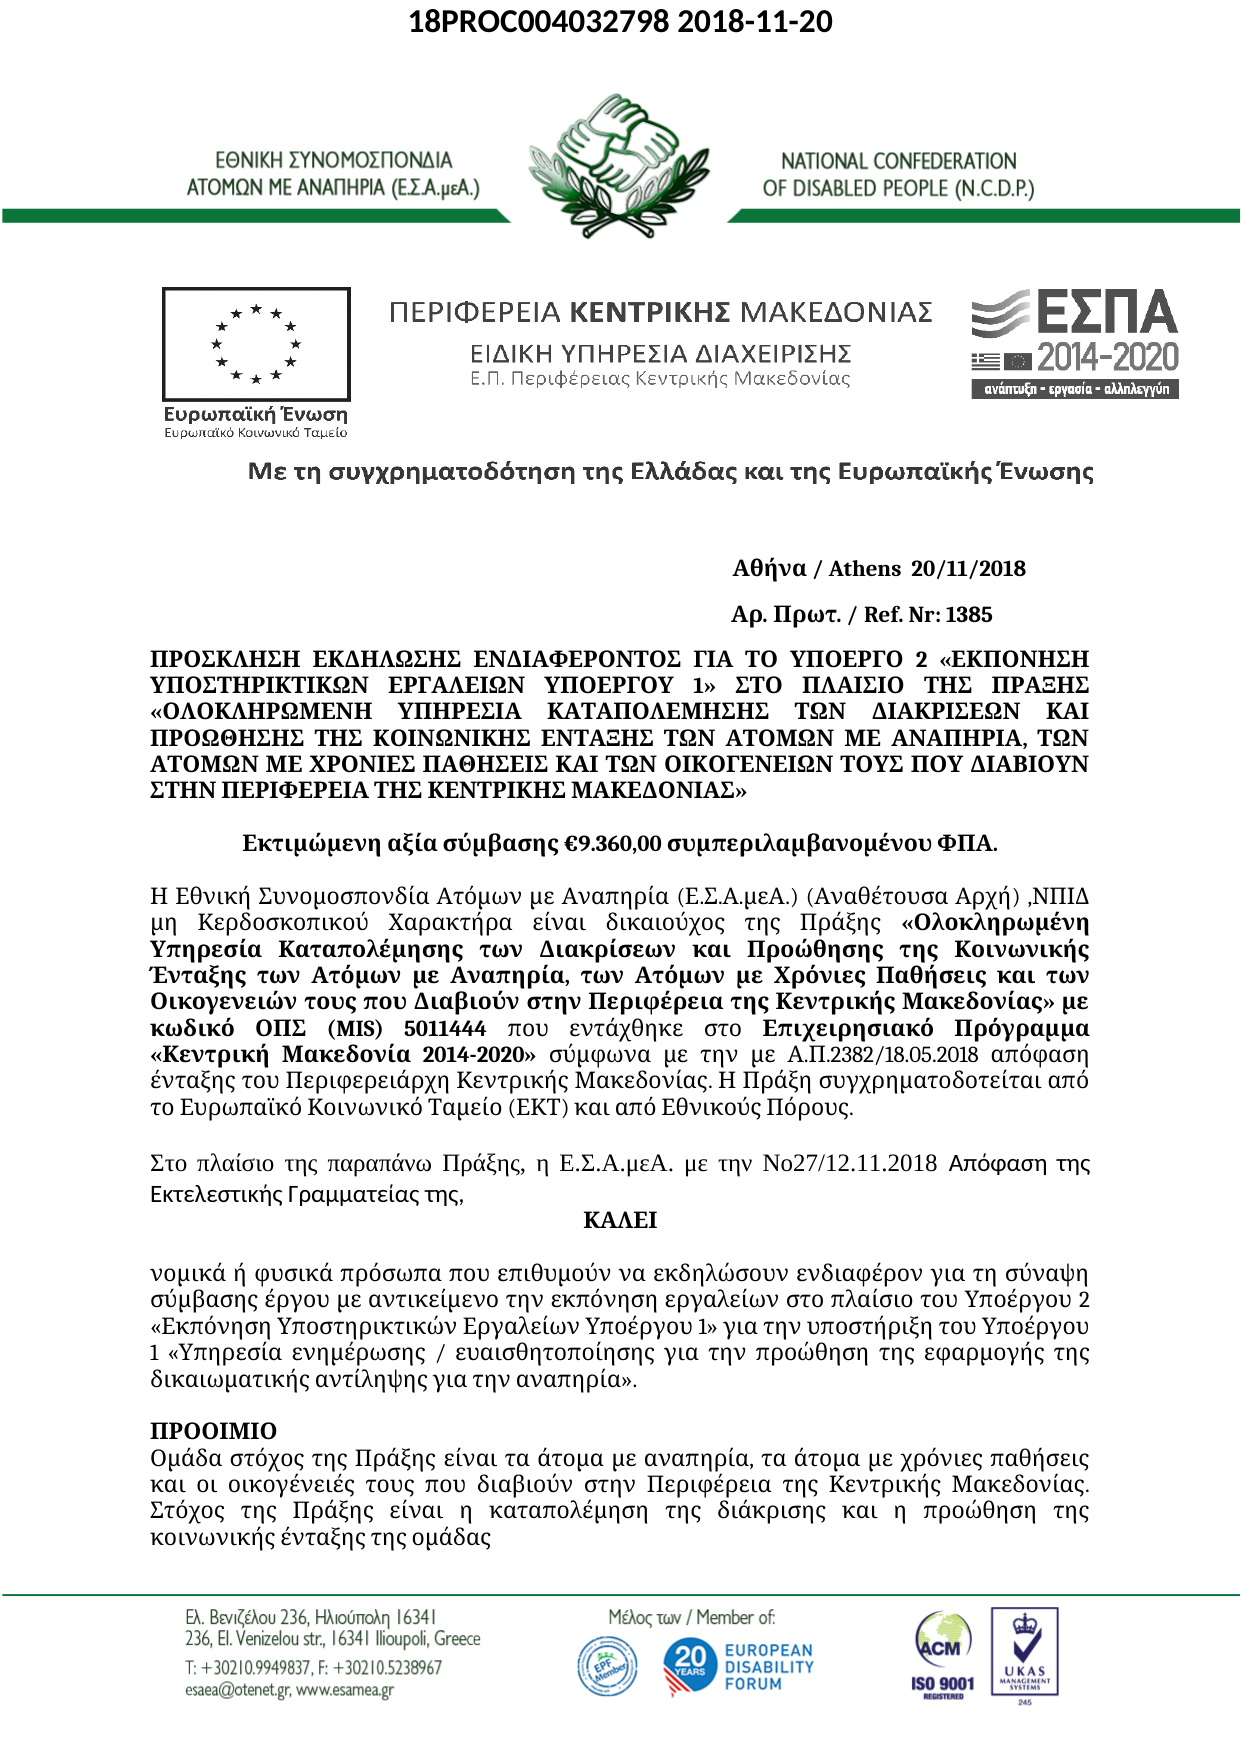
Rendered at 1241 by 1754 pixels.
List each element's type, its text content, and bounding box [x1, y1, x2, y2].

text Εκτιμώμενη αξία σύμβασης €9.360,00 συμπεριλαμβανομένου ΦΠΑ. [150, 831, 1090, 857]
text Αθήνα / Athens 20/11/2018 [150, 556, 1090, 583]
text ΚΑΛΕΙ [150, 1208, 1090, 1234]
text ΠΡΟΣΚΛΗΣΗ ΕΚΔΗΛΩΣΗΣ ΕΝΔΙΑΦΕΡΟΝΤΟΣ ΓΙΑ ΤΟ ΥΠΟΕΡΓΟ 2 «ΕΚΠΟΝΗΣΗ ΥΠΟΣΤΗΡΙΚΤΙΚΩΝ ΕΡΓΑΛΕΙΩΝ ΥΠΟΕΡΓΟΥ 1» ΣΤΟ ΠΛΑΙΣΙΟ ΤΗΣ ΠΡΑΞΗΣ «ΟΛΟΚΛΗΡΩΜΕΝΗ ΥΠΗΡΕΣΙΑ ΚΑΤΑΠΟΛΕΜΗΣΗΣ ΤΩΝ ΔΙΑΚΡΙΣΕΩΝ ΚΑΙ ΠΡΟΩΘΗΣΗΣ ΤΗΣ ΚΟΙΝΩΝΙΚΗΣ ΕΝΤΑΞΗΣ ΤΩΝ ΑΤΟΜΩΝ ΜΕ ΑΝΑΠΗΡΙΑ, ΤΩΝ ΑΤΟΜΩΝ ΜΕ ΧΡΟΝΙΕΣ ΠΑΘΗΣΕΙΣ ΚΑΙ ΤΩΝ ΟΙΚΟΓΕΝΕΙΩΝ ΤΟΥΣ ΠΟΥ ΔΙΑΒΙΟΥΝ ΣΤΗΝ ΠΕΡΙΦΕΡΕΙΑ ΤΗΣ ΚΕΝΤΡΙΚΗΣ ΜΑΚΕΔΟΝΙΑΣ» [150, 646, 1090, 804]
text Ομάδα στόχος της Πράξης είναι τα άτομα με αναπηρία, τα άτομα με χρόνιες παθήσεις και οι οικογένειές τους που διαβιούν στην Περιφέρεια της Κεντρικής Μακεδονίας. Στόχος της Πράξης είναι η καταπολέμηση της διάκρισης και η προώθηση της κοινωνικής ένταξης της ομάδας [150, 1445, 1090, 1551]
picture [2, 40, 1241, 277]
text Στο πλαίσιο της παραπάνω Πράξης, η Ε.Σ.Α.μεΑ. με την Νο27/12.11.2018 Απόφαση της Εκτελεστικής Γραμματείας της, [150, 1147, 1090, 1208]
text νομικά ή φυσικά πρόσωπα που επιθυμούν να εκδηλώσουν ενδιαφέρον για τη σύναψη σύμβασης έργου με αντικείμενο την εκπόνηση εργαλείων στο πλαίσιο του Υποέργου 2 «Εκπόνηση Υποστηρικτικών Εργαλείων Υποέργου 1» για την υποστήριξη του Υποέργου 1 «Υπηρεσία ενημέρωσης / ευαισθητοποίησης για την προώθηση της εφαρμογής της δικαιωματικής αντίληψης για την αναπηρία». [150, 1261, 1090, 1393]
text ΠΡΟΟΙΜΙΟ [150, 1419, 1090, 1445]
text Η Εθνική Συνομοσπονδία Ατόμων με Αναπηρία (Ε.Σ.Α.μεΑ.) (Αναθέτουσα Αρχή) ,ΝΠΙΔ μη Κερδοσκοπικού Χαρακτήρα είναι δικαιούχος της Πράξης «Ολοκληρωμένη Υπηρεσία Καταπολέμησης των Διακρίσεων και Προώθησης της Κοινωνικής Ένταξης των Ατόμων με Αναπηρία, των Ατόμων με Χρόνιες Παθήσεις και των Οικογενειών τους που Διαβιούν στην Περιφέρεια της Κεντρικής Μακεδονίας» με κωδικό ΟΠΣ (MIS) 5011444 που εντάχθηκε στο Επιχειρησιακό Πρόγραμμα «Κεντρική Μακεδονία 2014-2020» σύμφωνα με την με Α.Π.2382/18.05.2018 απόφαση ένταξης του Περιφερειάρχη Κεντρικής Μακεδονίας. Η Πράξη συγχρηματοδοτείται από το Ευρωπαϊκό Κοινωνικό Ταμείο (ΕΚΤ) και από Εθνικούς Πόρους. [150, 884, 1090, 1121]
text Αρ. Πρωτ. / Ref. Nr: 1385 [150, 601, 1090, 628]
picture [150, 282, 1192, 491]
picture [2, 1581, 1241, 1740]
